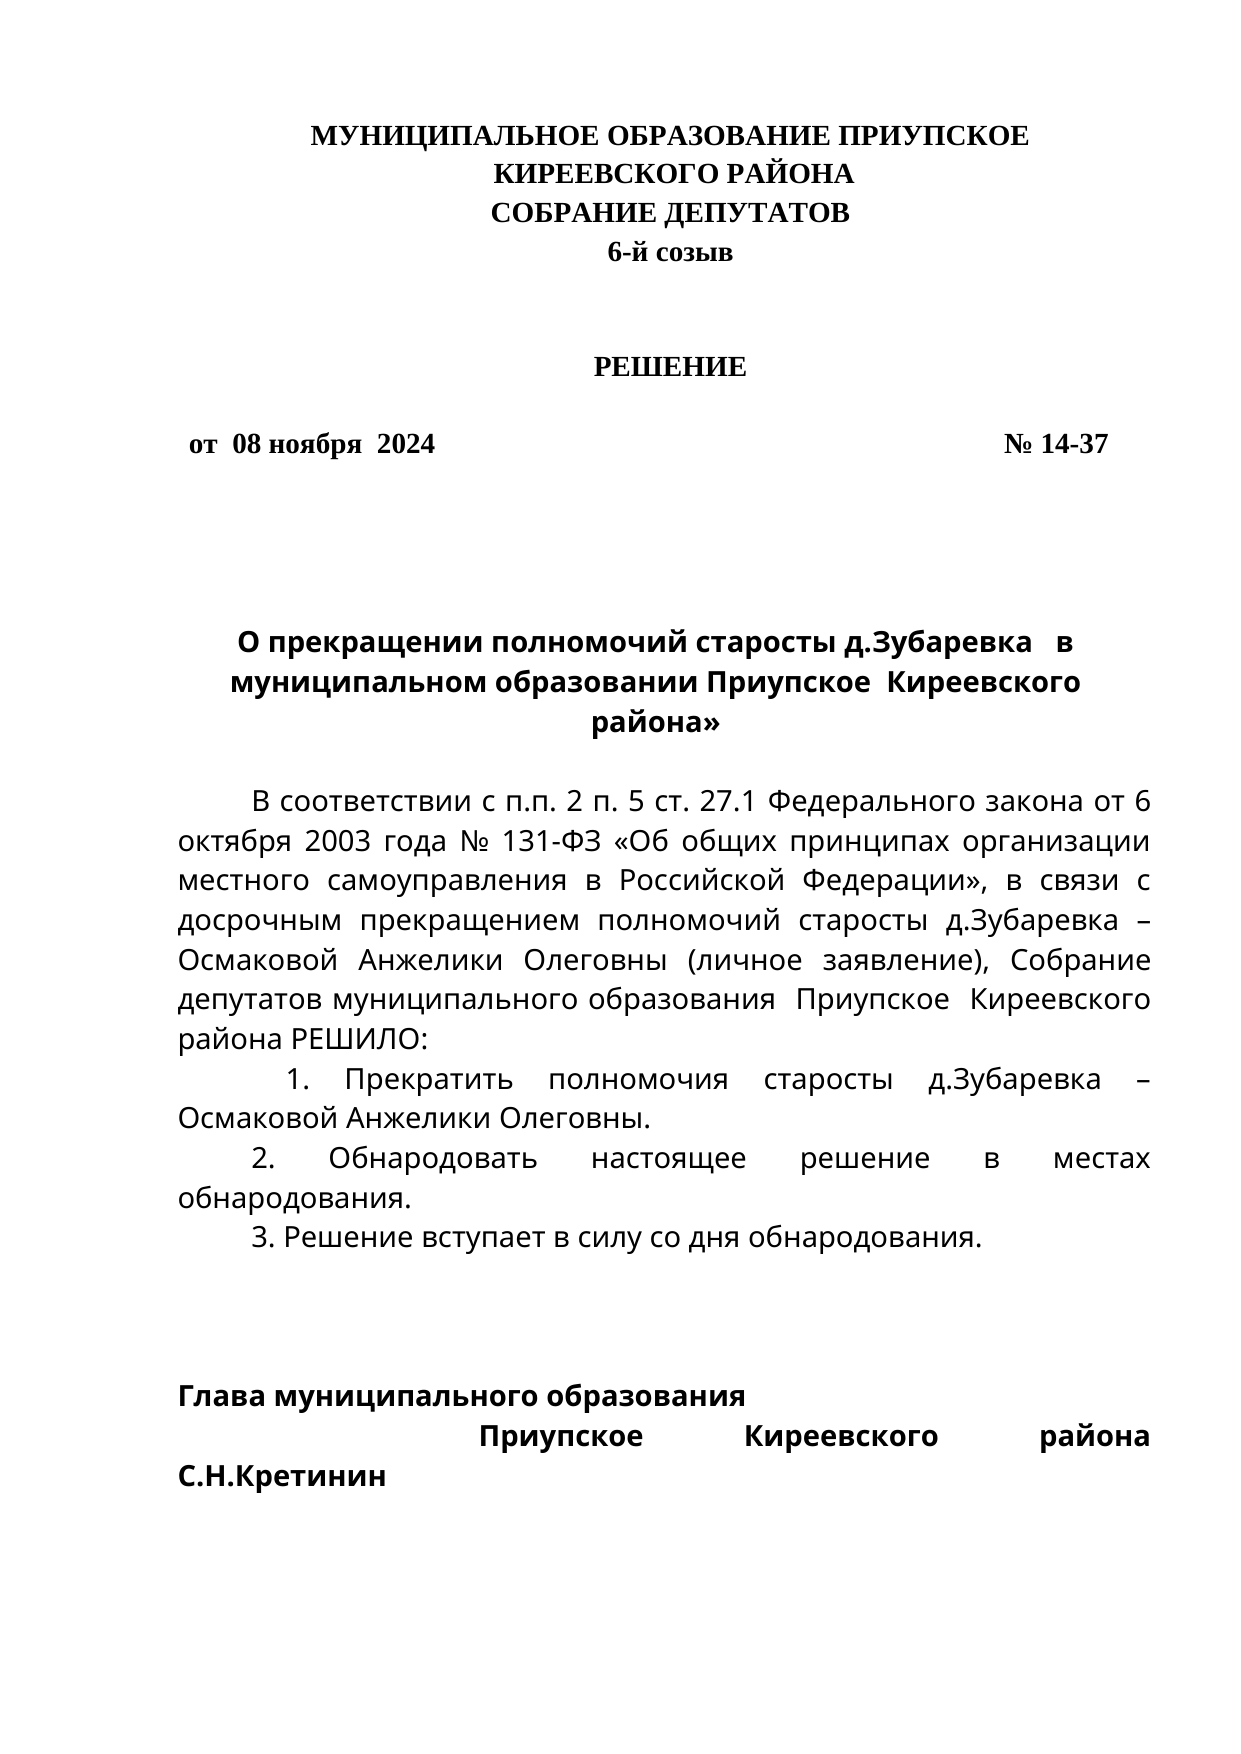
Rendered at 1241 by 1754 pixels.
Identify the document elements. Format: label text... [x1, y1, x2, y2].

text Глава муниципального образования [177, 1376, 1152, 1415]
text 1. Прекратить полномочия старосты д.Зубаревка – Осмаковой Анжелики Олеговны. [177, 1058, 1152, 1137]
text Приупское Киреевского района С.Н.Кретинин [177, 1415, 1152, 1494]
text 2. Обнародовать настоящее решение в местах обнародования. [177, 1137, 1152, 1217]
text О прекращении полномочий старосты д.Зубаревка в муниципальном образовании Приупское Киреевского района» [177, 621, 1134, 741]
text В соответствии с п.п. 2 п. 5 ст. 27.1 Федерального закона от 6 октября 2003 года № 131-ФЗ «Об общих принципах организации местного самоуправления в Российской Федерации», в связи с досрочным прекращением полномочий старосты д.Зубаревка – Осмаковой Анжелики Олеговны (личное заявление), Собрание депутатов муниципального образования Приупское Киреевского района РЕШИЛО: [177, 780, 1152, 1058]
text 3. Решение вступает в силу со дня обнародования. [177, 1217, 1152, 1256]
table_header МУНИЦИПАЛЬНОЕ ОБРАЗОВАНИЕ ПРИУПСКОЕ КИРЕЕВСКОГО РАЙОНА СОБРАНИЕ ДЕПУТАТОВ 6-й созыв РЕШЕНИЕ от 08 ноября 2024 № 14-37 [177, 118, 1163, 542]
